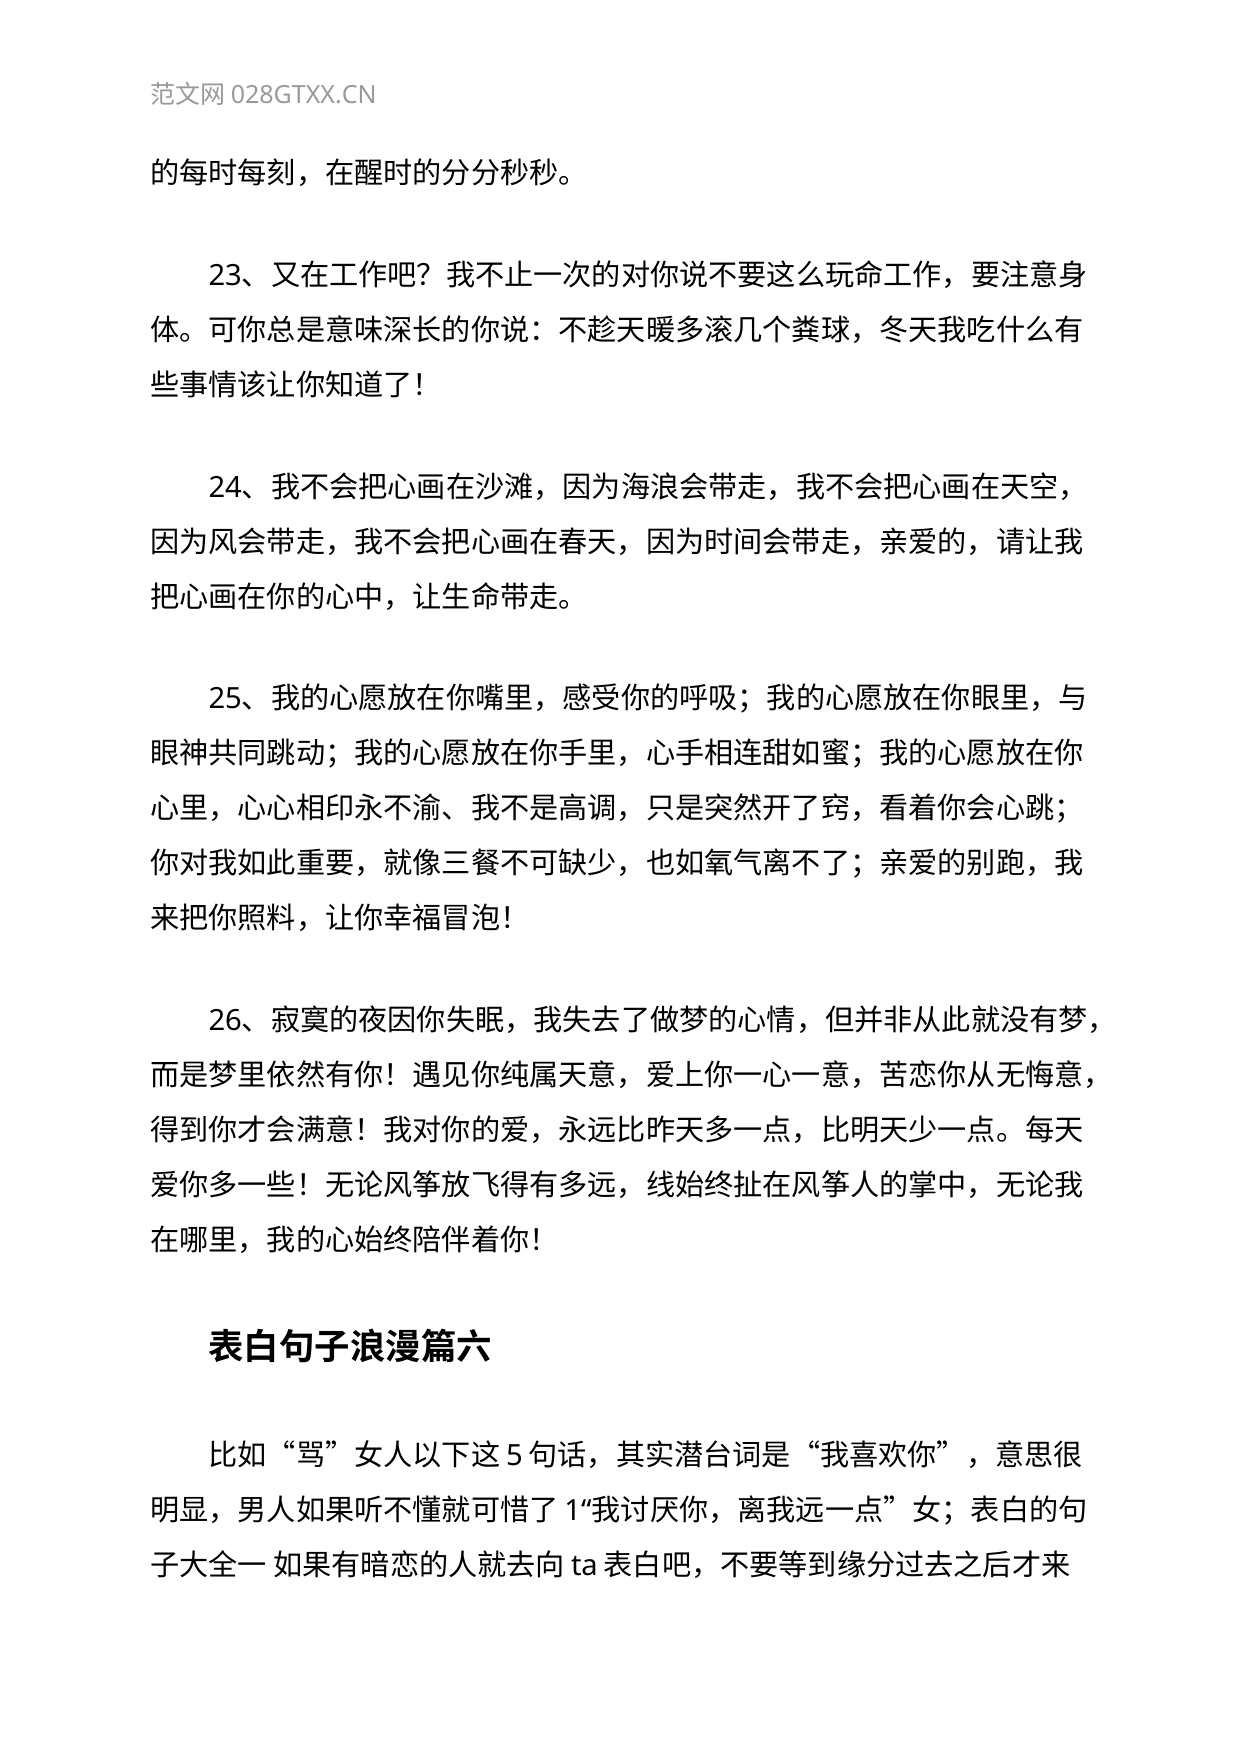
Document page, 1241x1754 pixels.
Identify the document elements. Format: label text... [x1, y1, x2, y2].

text 25、我的心愿放在你嘴里，感受你的呼吸；我的心愿放在你眼里，与眼神共同跳动；我的心愿放在你手里，心手相连甜如蜜；我的心愿放在你心里，心心相印永不渝、我不是高调，只是突然开了窍，看着你会心跳；你对我如此重要，就像三餐不可缺少，也如氧气离不了；亲爱的别跑，我来把你照料，让你幸福冒泡！ [150, 675, 1090, 937]
text 表白句子浪漫篇六 [150, 1318, 1090, 1369]
text 26、寂寞的夜因你失眠，我失去了做梦的心情，但并非从此就没有梦，而是梦里依然有你！遇见你纯属天意，爱上你一心一意，苦恋你从无悔意，得到你才会满意！我对你的爱，永远比昨天多一点，比明天少一点。每天爱你多一些！无论风筝放飞得有多远，线始终扯在风筝人的掌中，无论我在哪里，我的心始终陪伴着你！ [150, 997, 1090, 1258]
text 24、我不会把心画在沙滩，因为海浪会带走，我不会把心画在天空，因为风会带走，我不会把心画在春天，因为时间会带走，亲爱的，请让我把心画在你的心中，让生命带走。 [150, 463, 1090, 616]
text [150, 150, 1090, 192]
text 23、又在工作吧？我不止一次的对你说不要这么玩命工作，要注意身体。可你总是意味深长的你说：不趁天暖多滚几个粪球，冬天我吃什么有些事情该让你知道了！ [150, 252, 1090, 404]
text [150, 1431, 1090, 1584]
